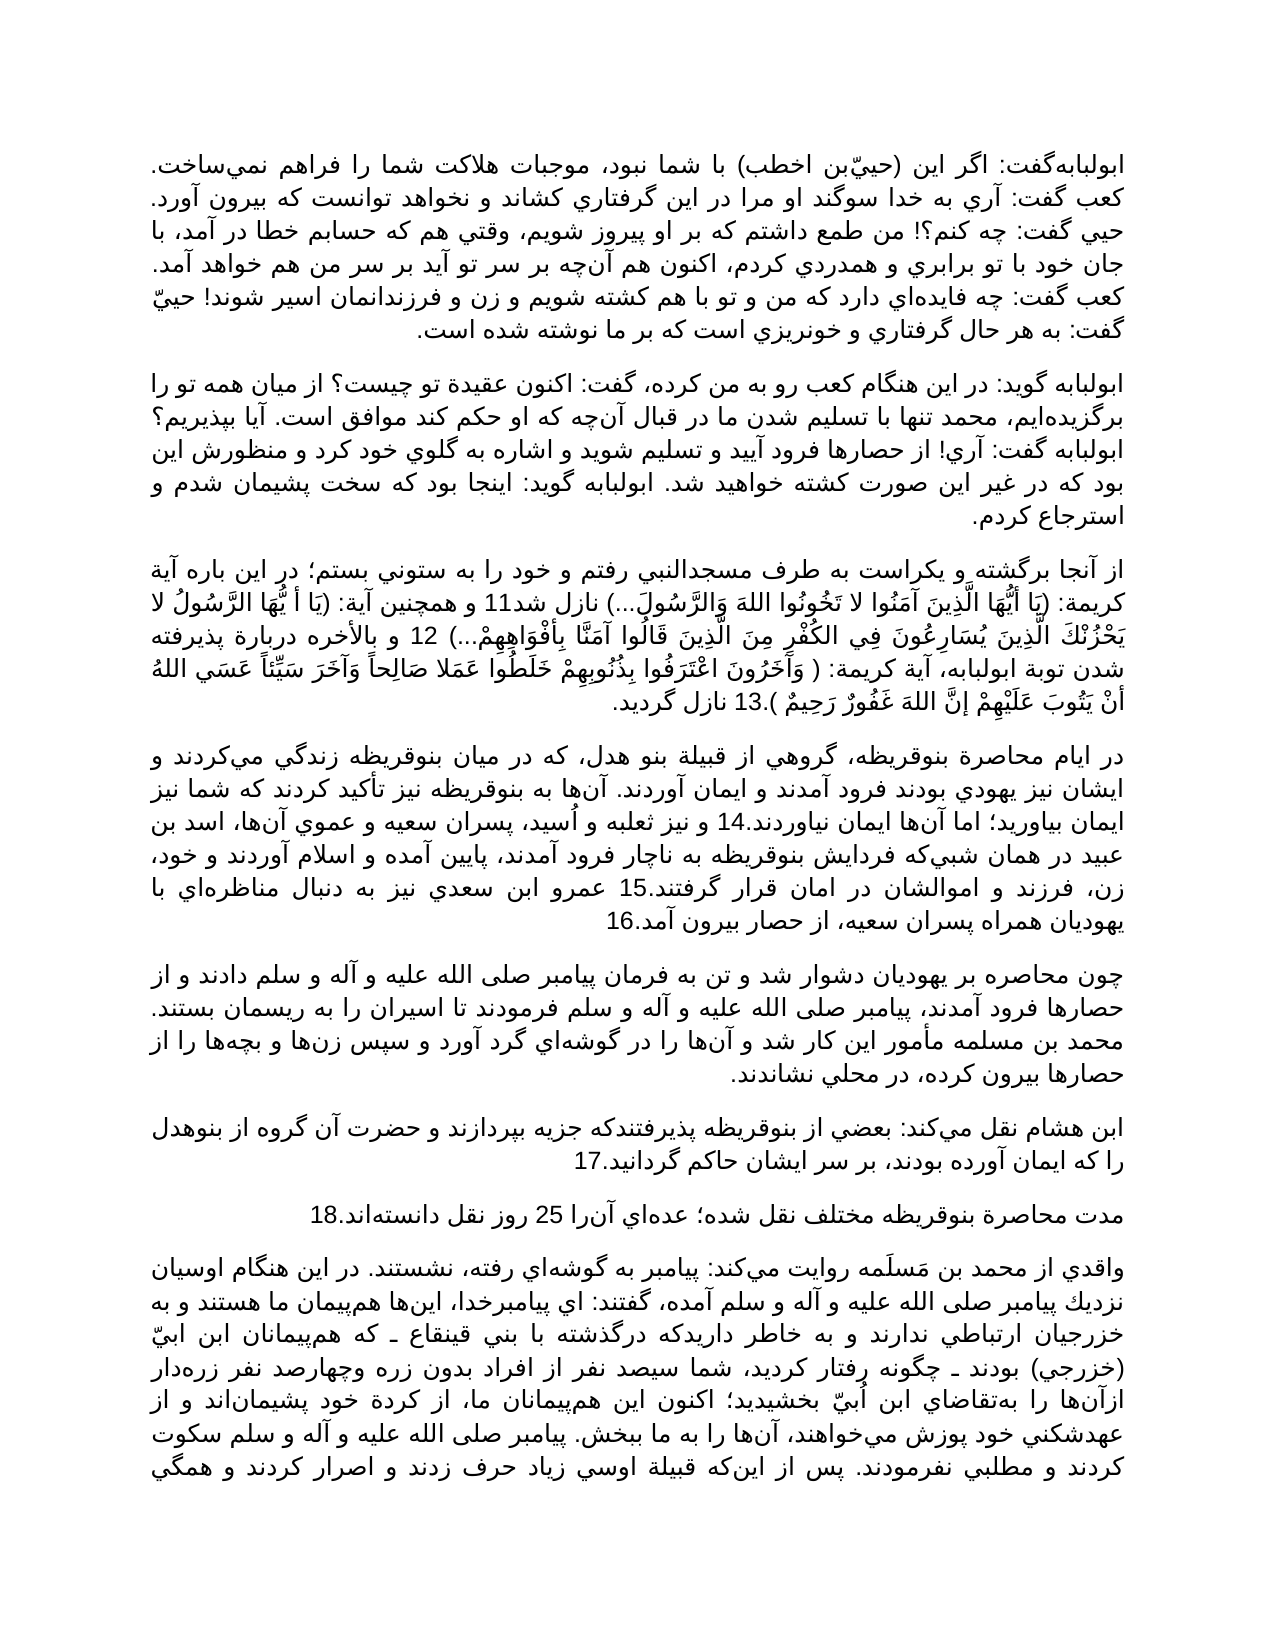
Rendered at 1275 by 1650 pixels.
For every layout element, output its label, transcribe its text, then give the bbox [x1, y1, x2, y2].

text از آنجا برگشته و يكراست به طرف مسجدالنبي رفتم و خود را به ستوني بستم؛ در اين باره آية كريمة: (يَا أيُّهَا الَّذِينَ آمَنُوا لا تَخُونُوا اللهَ وَالرَّسُولَ...) نازل شد11 و همچنين آية: (يَا أ يُّهَا الرَّسُولُ لا يَحْزُنْكَ الَّذِينَ يُسَارِعُونَ فِي الكُفْرِ مِنَ الَّذِينَ قَالُوا آمَنَّا بِأفْوَاهِهِمْ...) 12 و بالأخره دربارة پذيرفته شدن توبة ابولبابه، آية كريمة: ( وَآخَرُونَ اعْتَرَفُوا بِذُنُوبِهِمْ خَلَطُوا عَمَلا صَالِحاً وَآخَرَ سَيِّئاً عَسَي اللهُ أنْ يَتُوبَ عَلَيْهِمْ إنَّ اللهَ غَفُورٌ رَحِيمٌ ).13 نازل گرديد. [150, 555, 1125, 716]
text ابولبابه‌گفت: اگر اين (حييّ‌بن اخطب) با شما نبود، موجبات هلاكت شما را فراهم نمي‌ساخت. كعب گفت: آري به خدا سوگند او مرا در اين گرفتاري كشاند و نخواهد توانست كه بيرون آورد. حيي گفت: چه كنم؟! من طمع داشتم كه بر او پيروز شويم، وقتي هم كه حسابم خطا در آمد، با جان خود با تو برابري و همدردي كردم، اکنون هم آن‌چه بر سر تو آيد بر سر من هم خواهد آمد. كعب گفت: چه فايده‌اي دارد كه من و تو با هم كشته شويم و زن و فرزندانمان اسير شوند! حييّ گفت: به هر حال گرفتاري و خونريزي است كه بر ما نوشته شده است. [150, 150, 1125, 344]
text ابن هشام نقل مي‌كند: بعضي از بنوقريظه پذيرفتندكه جزيه بپردازند و حضرت آن گروه از بنوهدل را كه ايمان آورده بودند، بر سر ايشان حاكم گردانيد.17 [150, 1113, 1125, 1174]
text مدت محاصرة بنوقريظه مختلف نقل شده؛ عده‌اي آن‌را 25 روز نقل دانسته‌اند.18 [150, 1199, 1125, 1228]
text ابولبابه گويد: در اين هنگام كعب رو به من کرده، گفت: اکنون عقيدة تو چيست؟ از ميان همه تو را برگزيده‌ايم، محمد تنها با تسليم شدن ما در قبال آن‌چه كه او حكم كند موافق است. آيا بپذيريم؟ ابولبابه گفت: آري! از حصارها فرود آييد و تسليم شويد و اشاره به گلوي خود كرد و منظورش اين بود كه در غير اين صورت كشته خواهيد شد. ابولبابه گويد: اينجا بود که سخت پشيمان شدم و استرجاع كردم. [150, 369, 1125, 530]
text چون محاصره بر يهوديان دشوار شد و تن به فرمان پيامبر صلی الله علیه و آله و سلم دادند و از حصارها فرود آمدند، پيامبر صلی الله علیه و آله و سلم فرمودند تا اسيران را به ريسمان بستند. محمد بن مسلمه مأمور اين كار شد و آن‌ها را در گوشه‌اي گرد آورد و سپس زن‌ها و بچه‌ها را از حصارها بيرون کرده، در محلي نشاندند. [150, 960, 1125, 1088]
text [150, 1253, 1125, 1480]
text در ايام محاصرة بنوقريظه، گروهي از قبيلة بنو هدل، كه در ميان بنوقريظه زندگي مي‌كردند و ايشان نيز يهودي بودند فرود آمدند و ايمان آوردند. آن‌ها به بنوقريظه نيز تأكيد کردند كه شما نيز ايمان بياوريد؛ اما آن‌ها ايمان نياوردند.14 و نيز ثعلبه و اُسيد، پسران سعيه و عموي آن‌ها، اسد بن عبيد در همان شبي‌كه فردايش بنوقريظه به ناچار فرود آمدند، پايين آمده و اسلام آوردند و خود، زن، فرزند و اموالشان در امان قرار گرفتند.15 عمرو ابن سعدي نيز به دنبال مناظره‌اي با يهوديان همراه پسران سعيه، از حصار بيرون آمد.16 [150, 741, 1125, 935]
